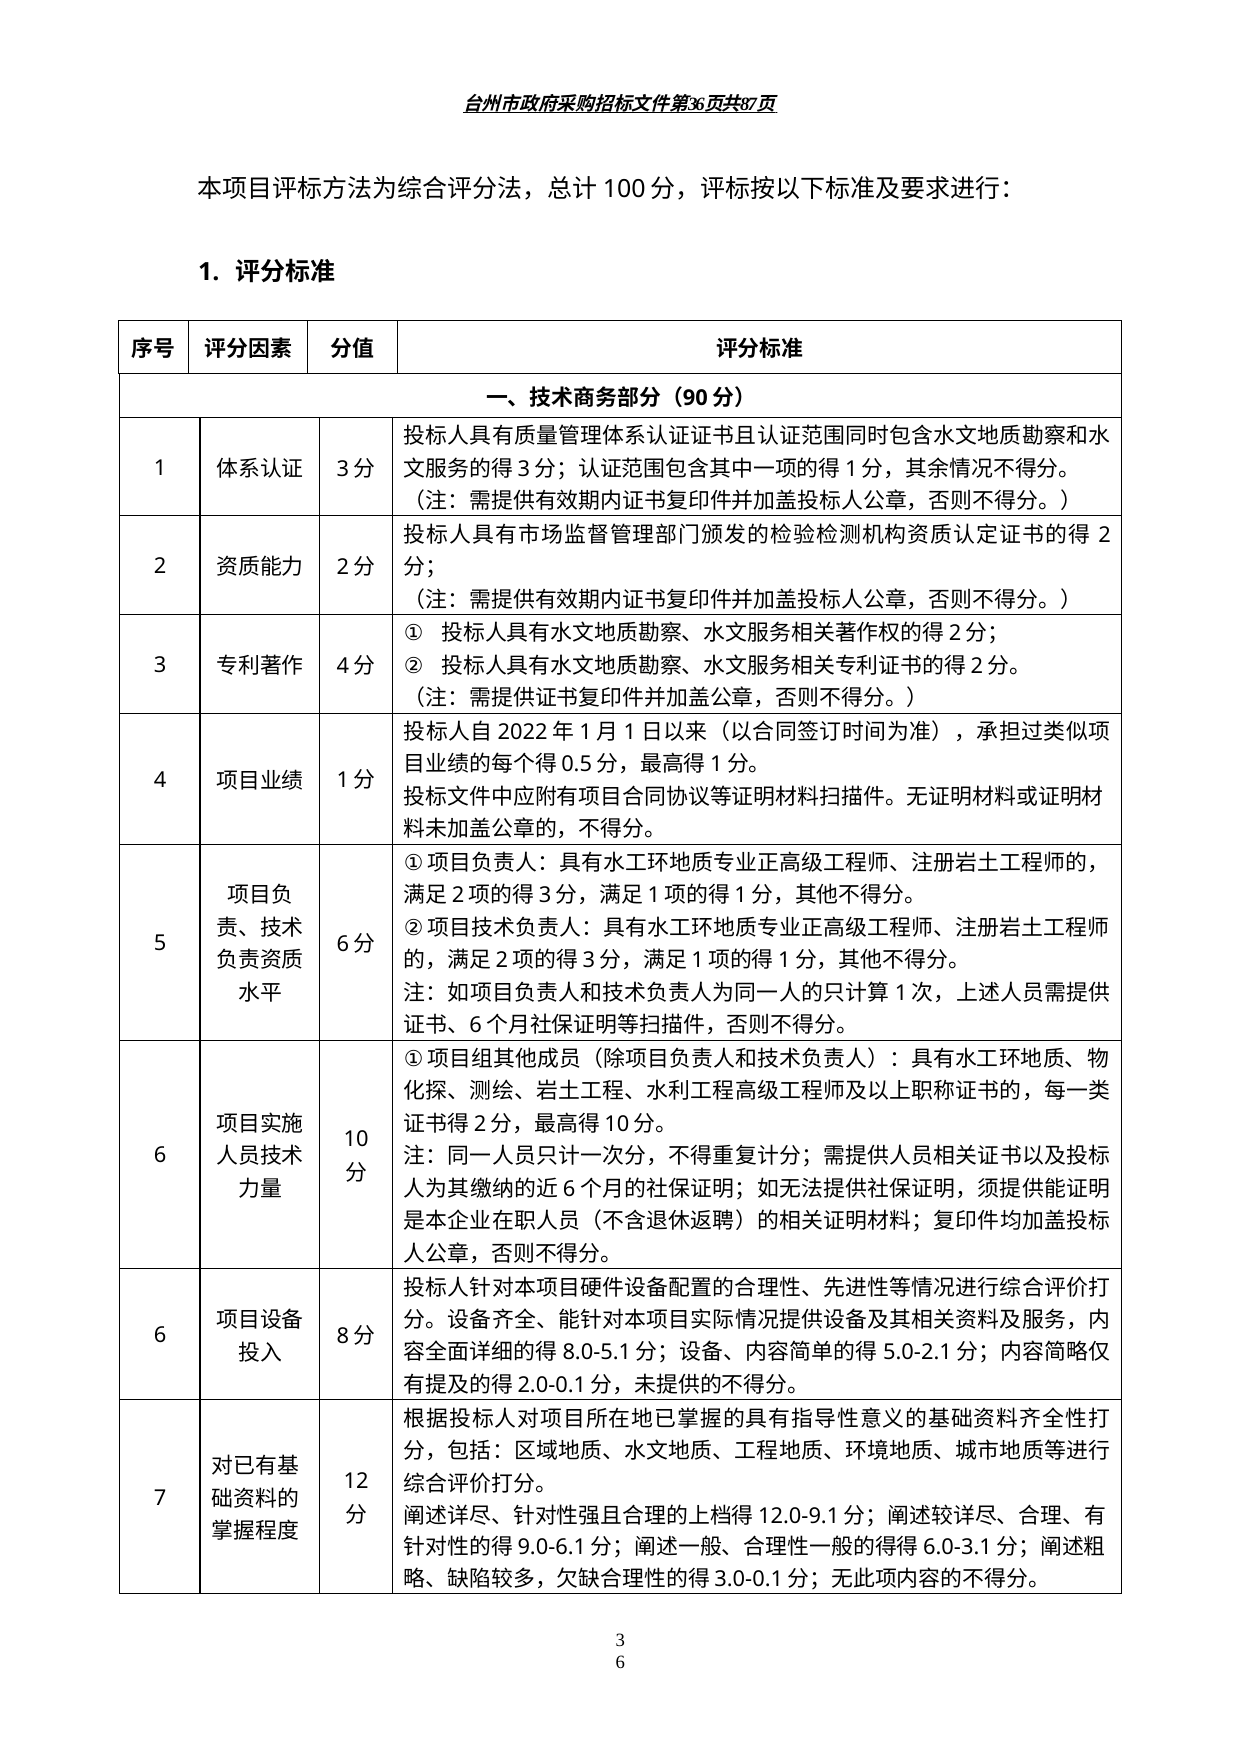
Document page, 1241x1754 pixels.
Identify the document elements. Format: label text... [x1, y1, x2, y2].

table_cell 项目设备投入 [201, 1269, 319, 1399]
table_cell 投标人自2022年1月1日以来（以合同签订时间为准），承担过类似项目业绩的每个得0.5分，最高得1分。 投标文件中应附有项目合同协议等证明材料扫描件。无证明材料或证明材料未加盖公章的，不得分。 [393, 714, 1121, 843]
table_header 评分标准 [398, 321, 1121, 373]
table_cell 1分 [320, 714, 392, 843]
table_cell 1 [120, 418, 199, 515]
table_cell 7 [120, 1400, 199, 1593]
table_cell 3分 [320, 418, 392, 515]
table_cell 项目实施人员技术力量 [201, 1041, 319, 1268]
table_cell 5 [120, 845, 199, 1039]
list 评分标准 [148, 237, 1084, 302]
table_cell ①项目负责人：具有水工环地质专业正高级工程师、注册岩土工程师的，满足2项的得3分，满足1项的得1分，其他不得分。 ②项目技术负责人：具有水工环地质专业正高级工程师、注册岩土工程师的，满足2项的得3分，满足1项的得1分，其他不得分。 注：如项目负责人和技术负责人为同一人的只计算1次，上述人员需提供证书、6个月社保证明等扫描件，否则不得分。 [393, 845, 1121, 1039]
table_cell 6 [120, 1041, 199, 1268]
table_header 序号 [119, 321, 188, 373]
table_cell 8分 [320, 1269, 392, 1399]
text 本项目评标方法为综合评分法，总计100分，评标按以下标准及要求进行： [148, 154, 1093, 219]
table_header 评分因素 [189, 321, 307, 373]
table_cell 10分 [320, 1041, 392, 1268]
table_cell 项目业绩 [201, 714, 319, 843]
table_header 分值 [308, 321, 397, 373]
table_cell 专利著作 [201, 615, 319, 712]
table_cell 根据投标人对项目所在地已掌握的具有指导性意义的基础资料齐全性打分，包括：区域地质、水文地质、工程地质、环境地质、城市地质等进行综合评价打分。 阐述详尽、针对性强且合理的上档得12.0-9.1分；阐述较详尽、合理、有针对性的得9.0-6.1分；阐述一般、合理性一般的得得6.0-3.1分；阐述粗略、缺陷较多，欠缺合理性的得3.0-0.1分；无此项内容的不得分。 [393, 1400, 1121, 1593]
table_cell 投标人具有市场监督管理部门颁发的检验检测机构资质认定证书的得2分； （注：需提供有效期内证书复印件并加盖投标人公章，否则不得分。） [393, 516, 1121, 614]
table_cell 体系认证 [201, 418, 319, 515]
table_cell 资质能力 [201, 516, 319, 614]
table_cell 项目负责、技术负责资质水平 [201, 845, 319, 1039]
table_cell 投标人具有水文地质勘察、水文服务相关著作权的得2分； 投标人具有水文地质勘察、水文服务相关专利证书的得2分。 （注：需提供证书复印件并加盖公章，否则不得分。） [393, 615, 1121, 712]
table_cell 12分 [320, 1400, 392, 1593]
table_cell 3 [120, 615, 199, 712]
table_cell 投标人针对本项目硬件设备配置的合理性、先进性等情况进行综合评价打分。设备齐全、能针对本项目实际情况提供设备及其相关资料及服务，内容全面详细的得8.0-5.1分；设备、内容简单的得5.0-2.1分；内容简略仅有提及的得2.0-0.1分，未提供的不得分。 [393, 1269, 1121, 1399]
table_cell 一、技术商务部分（90分） [120, 374, 1121, 417]
table_cell 投标人具有质量管理体系认证证书且认证范围同时包含水文地质勘察和水文服务的得3分；认证范围包含其中一项的得1分，其余情况不得分。 （注：需提供有效期内证书复印件并加盖投标人公章，否则不得分。） [393, 418, 1121, 515]
table_cell 2 [120, 516, 199, 614]
table_cell 对已有基础资料的掌握程度 [201, 1400, 319, 1593]
table_cell 6 [120, 1269, 199, 1399]
table_cell ①项目组其他成员（除项目负责人和技术负责人）：具有水工环地质、物化探、测绘、岩土工程、水利工程高级工程师及以上职称证书的，每一类证书得2分，最高得10分。 注：同一人员只计一次分，不得重复计分；需提供人员相关证书以及投标人为其缴纳的近6个月的社保证明；如无法提供社保证明，须提供能证明是本企业在职人员（不含退休返聘）的相关证明材料；复印件均加盖投标人公章，否则不得分。 [393, 1041, 1121, 1268]
table_cell 4 [120, 714, 199, 843]
table_cell 6分 [320, 845, 392, 1039]
table_cell 4分 [320, 615, 392, 712]
table_cell 2分 [320, 516, 392, 614]
